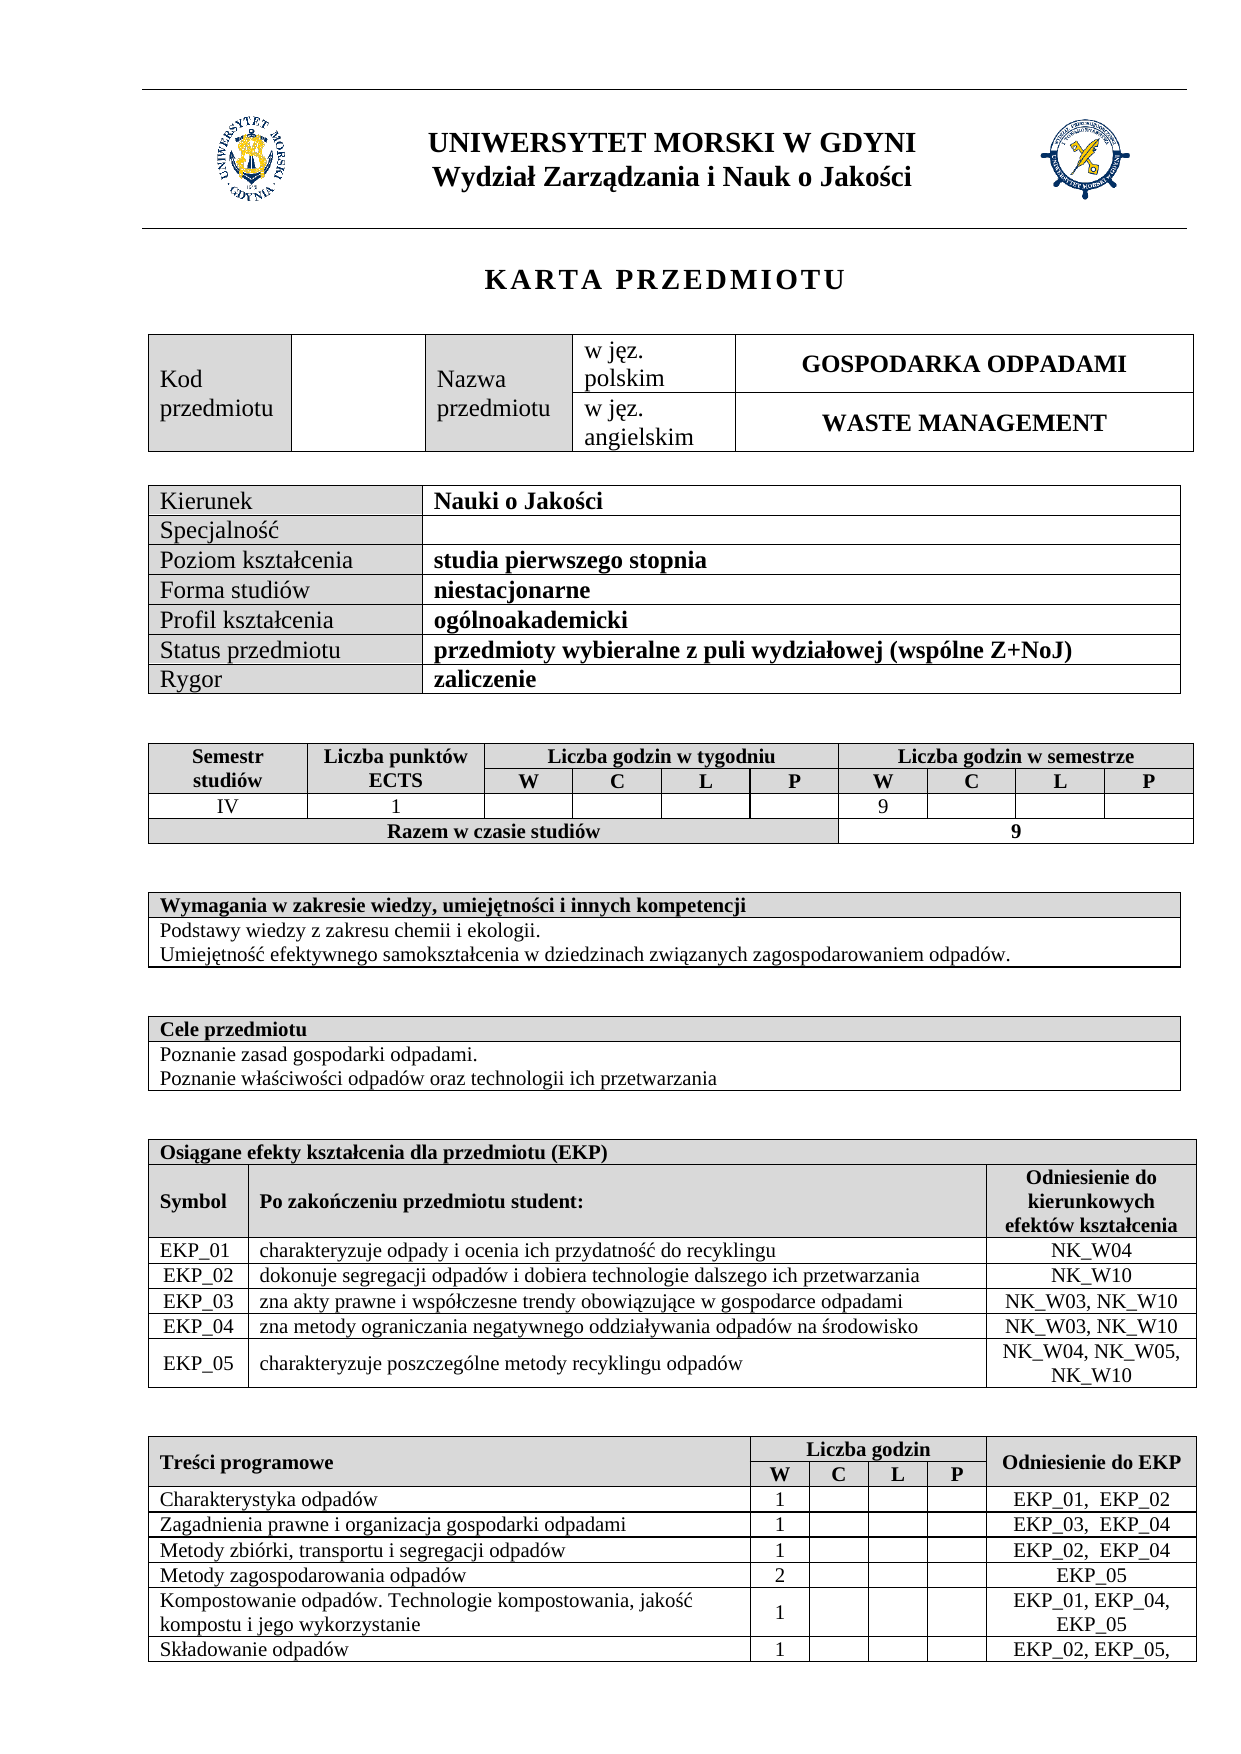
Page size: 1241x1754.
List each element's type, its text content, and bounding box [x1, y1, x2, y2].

table_cell EKP_05 [987, 1563, 1196, 1587]
table_cell [810, 1637, 868, 1661]
table_cell Składowanie odpadów [149, 1637, 750, 1661]
table_header Liczba godzin w semestrze [839, 744, 1193, 768]
table_cell EKP_01, EKP_04, EKP_05 [987, 1588, 1196, 1636]
table_cell Symbol [149, 1165, 248, 1237]
table_cell P [751, 769, 838, 793]
table_cell [573, 794, 661, 818]
table_cell C [573, 769, 661, 793]
table_header [292, 335, 425, 451]
table_cell [869, 1588, 927, 1636]
table_cell [751, 794, 838, 818]
table_header Liczba godzin w tygodniu [485, 744, 838, 768]
table_cell W [751, 1462, 809, 1486]
table_cell Zagadnienia prawne i organizacja gospodarki odpadami [149, 1513, 750, 1536]
table_cell [928, 1588, 986, 1636]
table_cell EKP_02, EKP_04 [987, 1538, 1196, 1562]
table_cell charakteryzuje odpady i ocenia ich przydatność do recyklingu [249, 1238, 986, 1262]
table_header Cele przedmiotu [149, 1017, 1180, 1041]
table_cell 1 [751, 1487, 809, 1511]
text KARTA PRZEDMIOTU [148, 262, 1181, 296]
table_cell zna metody ograniczania negatywnego oddziaływania odpadów na środowisko [249, 1314, 986, 1338]
table_cell Status przedmiotu [149, 635, 422, 663]
table_header [142, 90, 360, 228]
table_cell NK_W04 [987, 1238, 1196, 1262]
table_cell studia pierwszego stopnia [423, 545, 1180, 574]
table_cell 9 [839, 794, 927, 818]
table_cell [662, 794, 749, 818]
table_cell Odniesienie do kierunkowych efektów kształcenia [987, 1165, 1196, 1237]
table_cell [928, 1513, 986, 1536]
table_cell [810, 1563, 868, 1587]
table_cell ogólnoakademicki [423, 605, 1180, 634]
table_header GOSPODARKA ODPADAMI [736, 335, 1193, 392]
picture [185, 92, 317, 225]
table_header Nazwa przedmiotu [426, 335, 572, 451]
table_cell [928, 1563, 986, 1587]
table_cell [423, 516, 1180, 544]
table_header Osiągane efekty kształcenia dla przedmiotu (EKP) [149, 1140, 1196, 1164]
table_cell EKP_03 [149, 1289, 248, 1313]
table_cell [869, 1563, 927, 1587]
table_cell Podstawy wiedzy z zakresu chemii i ekologii. Umiejętność efektywnego samokształcenia w dziedzinach związanych zagospodarowaniem odpadów. [149, 918, 1180, 966]
table_cell Metody zagospodarowania odpadów [149, 1563, 750, 1587]
table_cell Razem w czasie studiów [149, 819, 838, 843]
table_cell [810, 1588, 868, 1636]
picture [1018, 92, 1152, 226]
table_cell Metody zbiórki, transportu i segregacji odpadów [149, 1538, 750, 1562]
table_cell [869, 1637, 927, 1661]
table_cell 1 [751, 1637, 809, 1661]
table_cell [810, 1487, 868, 1511]
table_cell L [869, 1462, 927, 1486]
table_cell Poziom kształcenia [149, 545, 422, 574]
table_header Kierunek [149, 486, 422, 514]
table_cell 2 [751, 1563, 809, 1587]
table_cell 1 [751, 1538, 809, 1562]
table_cell 9 [839, 819, 1193, 843]
table_header Nauki o Jakości [423, 486, 1180, 514]
table_header [984, 90, 1187, 228]
table_cell [928, 1637, 986, 1661]
table_cell Profil kształcenia [149, 605, 422, 634]
table_cell NK_W04, NK_W05, NK_W10 [987, 1339, 1196, 1387]
table_header Kod przedmiotu [149, 335, 291, 451]
table_cell [928, 1487, 986, 1511]
table_header Odniesienie do EKP [987, 1437, 1196, 1486]
table_cell 1 [751, 1588, 809, 1636]
table_cell zna akty prawne i współczesne trendy obowiązujące w gospodarce odpadami [249, 1289, 986, 1313]
table_cell 1 [308, 794, 484, 818]
table_cell C [928, 769, 1015, 793]
table_cell [485, 794, 572, 818]
table_header Liczba punktów ECTS [308, 744, 484, 793]
table_header Liczba godzin [751, 1437, 986, 1461]
table_cell zaliczenie [423, 665, 1180, 693]
table_cell Poznanie zasad gospodarki odpadami. Poznanie właściwości odpadów oraz technologii ich przetwarzania [149, 1042, 1180, 1090]
table_cell Kompostowanie odpadów. Technologie kompostowania, jakość kompostu i jego wykorzystanie [149, 1588, 750, 1636]
table_cell [810, 1538, 868, 1562]
table_cell Po zakończeniu przedmiotu student: [249, 1165, 986, 1237]
table_cell P [928, 1462, 986, 1486]
table_cell Rygor [149, 665, 422, 693]
table_cell dokonuje segregacji odpadów i dobiera technologie dalszego ich przetwarzania [249, 1264, 986, 1287]
table_cell [1105, 794, 1193, 818]
table_cell EKP_02 [149, 1264, 248, 1287]
table_cell EKP_03, EKP_04 [987, 1513, 1196, 1536]
table_cell [928, 1538, 986, 1562]
table_cell EKP_01 [149, 1238, 248, 1262]
table_cell NK_W10 [987, 1264, 1196, 1287]
table_header Semestr studiów [149, 744, 307, 793]
table_cell EKP_01, EKP_02 [987, 1487, 1196, 1511]
table_cell EKP_04 [149, 1314, 248, 1338]
table_cell [869, 1487, 927, 1511]
table_cell niestacjonarne [423, 575, 1180, 604]
table_cell NK_W03, NK_W10 [987, 1314, 1196, 1338]
table_header w jęz. polskim [573, 335, 735, 392]
table_cell [1016, 794, 1104, 818]
table_cell Specjalność [149, 516, 422, 544]
table_cell Charakterystyka odpadów [149, 1487, 750, 1511]
table_cell C [810, 1462, 868, 1486]
table_header UNIWERSYTET MORSKI W GDYNI Wydział Zarządzania i Nauk o Jakości [360, 90, 984, 228]
table_cell charakteryzuje poszczególne metody recyklingu odpadów [249, 1339, 986, 1387]
table_cell W [839, 769, 927, 793]
table_cell EKP_05 [149, 1339, 248, 1387]
table_cell IV [149, 794, 307, 818]
table_cell Forma studiów [149, 575, 422, 604]
table_cell w jęz. angielskim [573, 393, 735, 451]
table_cell P [1105, 769, 1193, 793]
table_header Treści programowe [149, 1437, 750, 1486]
table_cell WASTE MANAGEMENT [736, 393, 1193, 451]
table_cell L [1016, 769, 1104, 793]
table_cell [928, 794, 1015, 818]
table_header Wymagania w zakresie wiedzy, umiejętności i innych kompetencji [149, 893, 1180, 917]
table_cell 1 [751, 1513, 809, 1536]
table_cell [869, 1538, 927, 1562]
table_cell przedmioty wybieralne z puli wydziałowej (wspólne Z+NoJ) [423, 635, 1180, 663]
table_cell L [662, 769, 749, 793]
table_cell EKP_02, EKP_05, [987, 1637, 1196, 1661]
table_cell [869, 1513, 927, 1536]
table_cell NK_W03, NK_W10 [987, 1289, 1196, 1313]
table_cell [810, 1513, 868, 1536]
table_cell W [485, 769, 572, 793]
